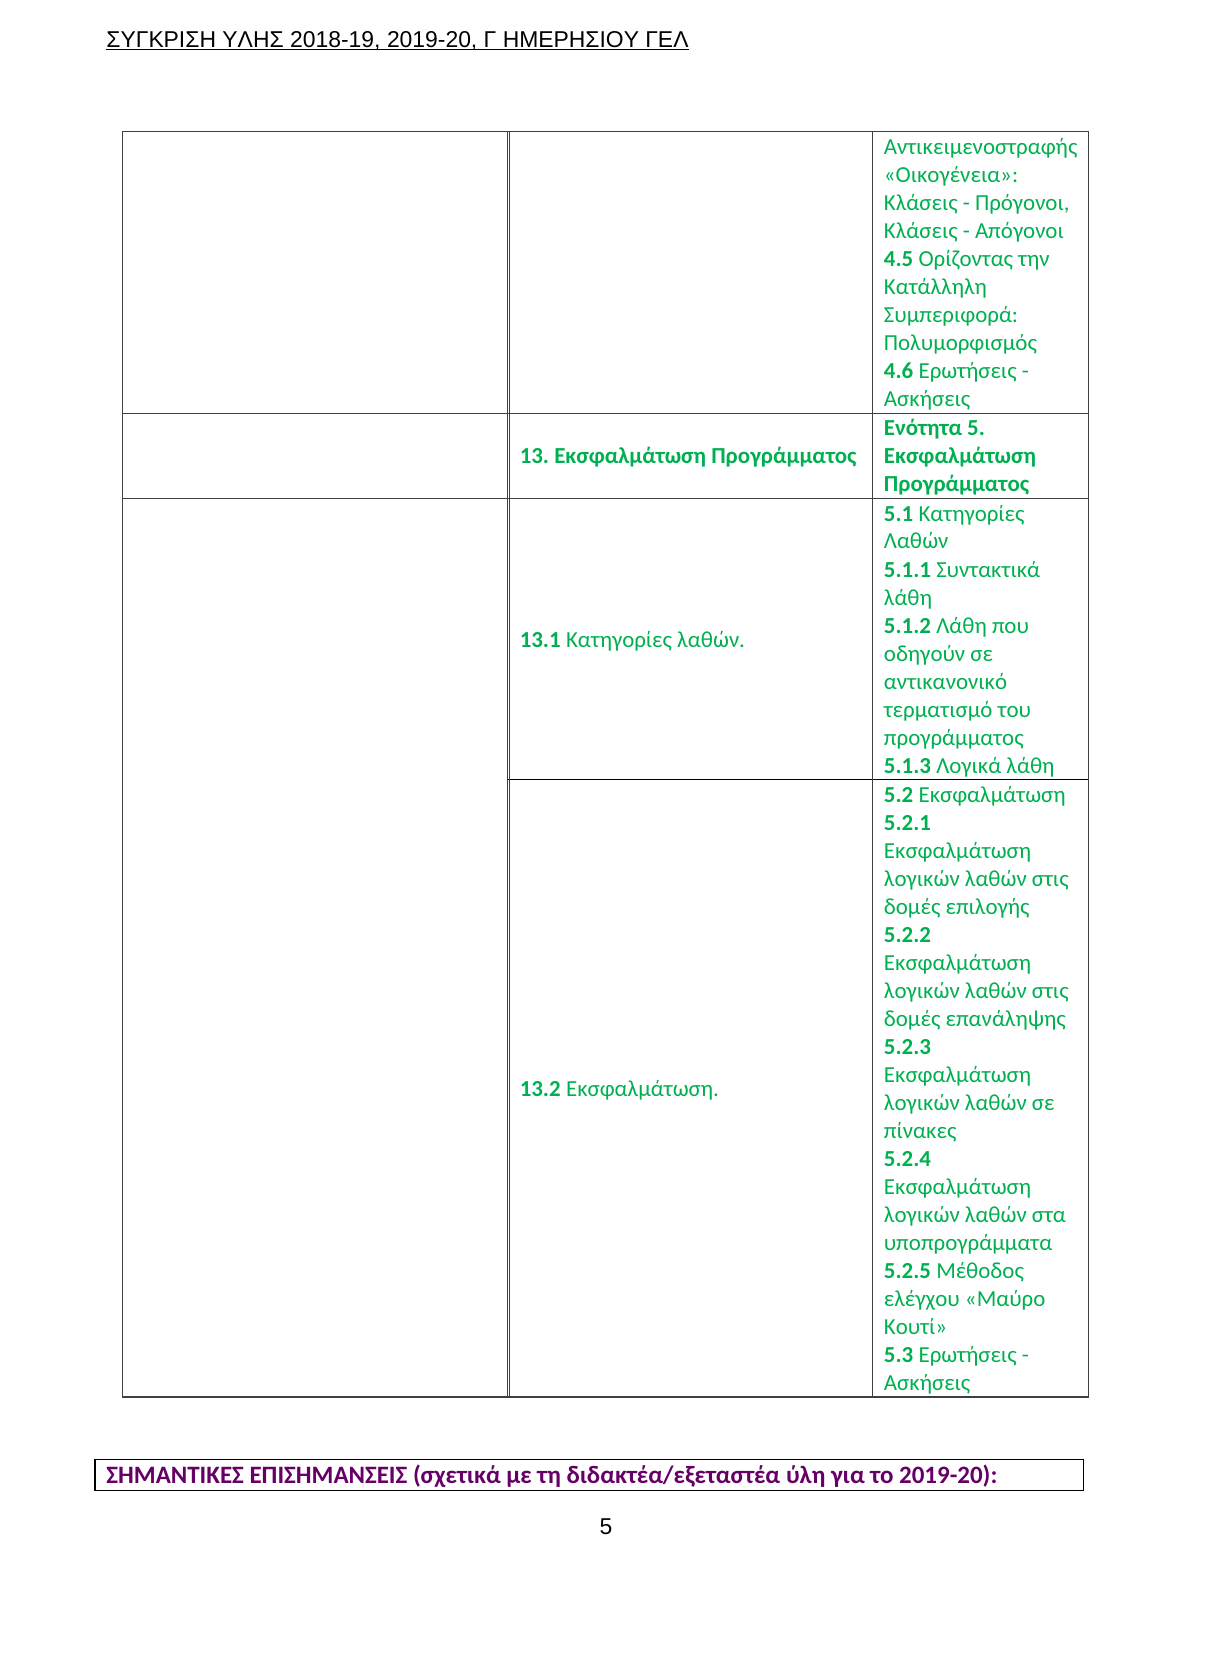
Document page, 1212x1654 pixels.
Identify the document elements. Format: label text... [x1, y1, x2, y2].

table_cell 13.2 Εκσφαλμάτωση. [510, 780, 872, 1396]
table_cell [510, 132, 872, 412]
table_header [96, 1460, 1083, 1490]
table_cell 5.1 Κατηγορίες Λαθών 5.1.1 Συντακτικά λάθη 5.1.2 Λάθη που οδηγούν σε αντικανονικό τερματισμό του προγράμματος 5.1.3 Λογικά λάθη [873, 499, 1088, 779]
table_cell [873, 132, 1088, 412]
table_cell 13. Εκσφαλμάτωση Προγράμματος [510, 414, 872, 498]
table_cell [123, 414, 507, 498]
table_cell [123, 132, 507, 412]
table_cell [123, 499, 507, 1396]
table_cell 13.1 Κατηγορίες λαθών. [510, 499, 872, 779]
table_cell 5.2 Εκσφαλμάτωση 5.2.1 Εκσφαλμάτωση λογικών λαθών στις δομές επιλογής 5.2.2 Εκσφαλμάτωση λογικών λαθών στις δομές επανάληψης 5.2.3 Εκσφαλμάτωση λογικών λαθών σε πίνακες 5.2.4 Εκσφαλμάτωση λογικών λαθών στα υποπρογράμματα 5.2.5 Μέθοδος ελέγχου «Μαύρο Κουτί» 5.3 Ερωτήσεις - Ασκήσεις [873, 780, 1088, 1396]
table_cell Ενότητα 5. Εκσφαλμάτωση Προγράμματος [873, 414, 1088, 498]
